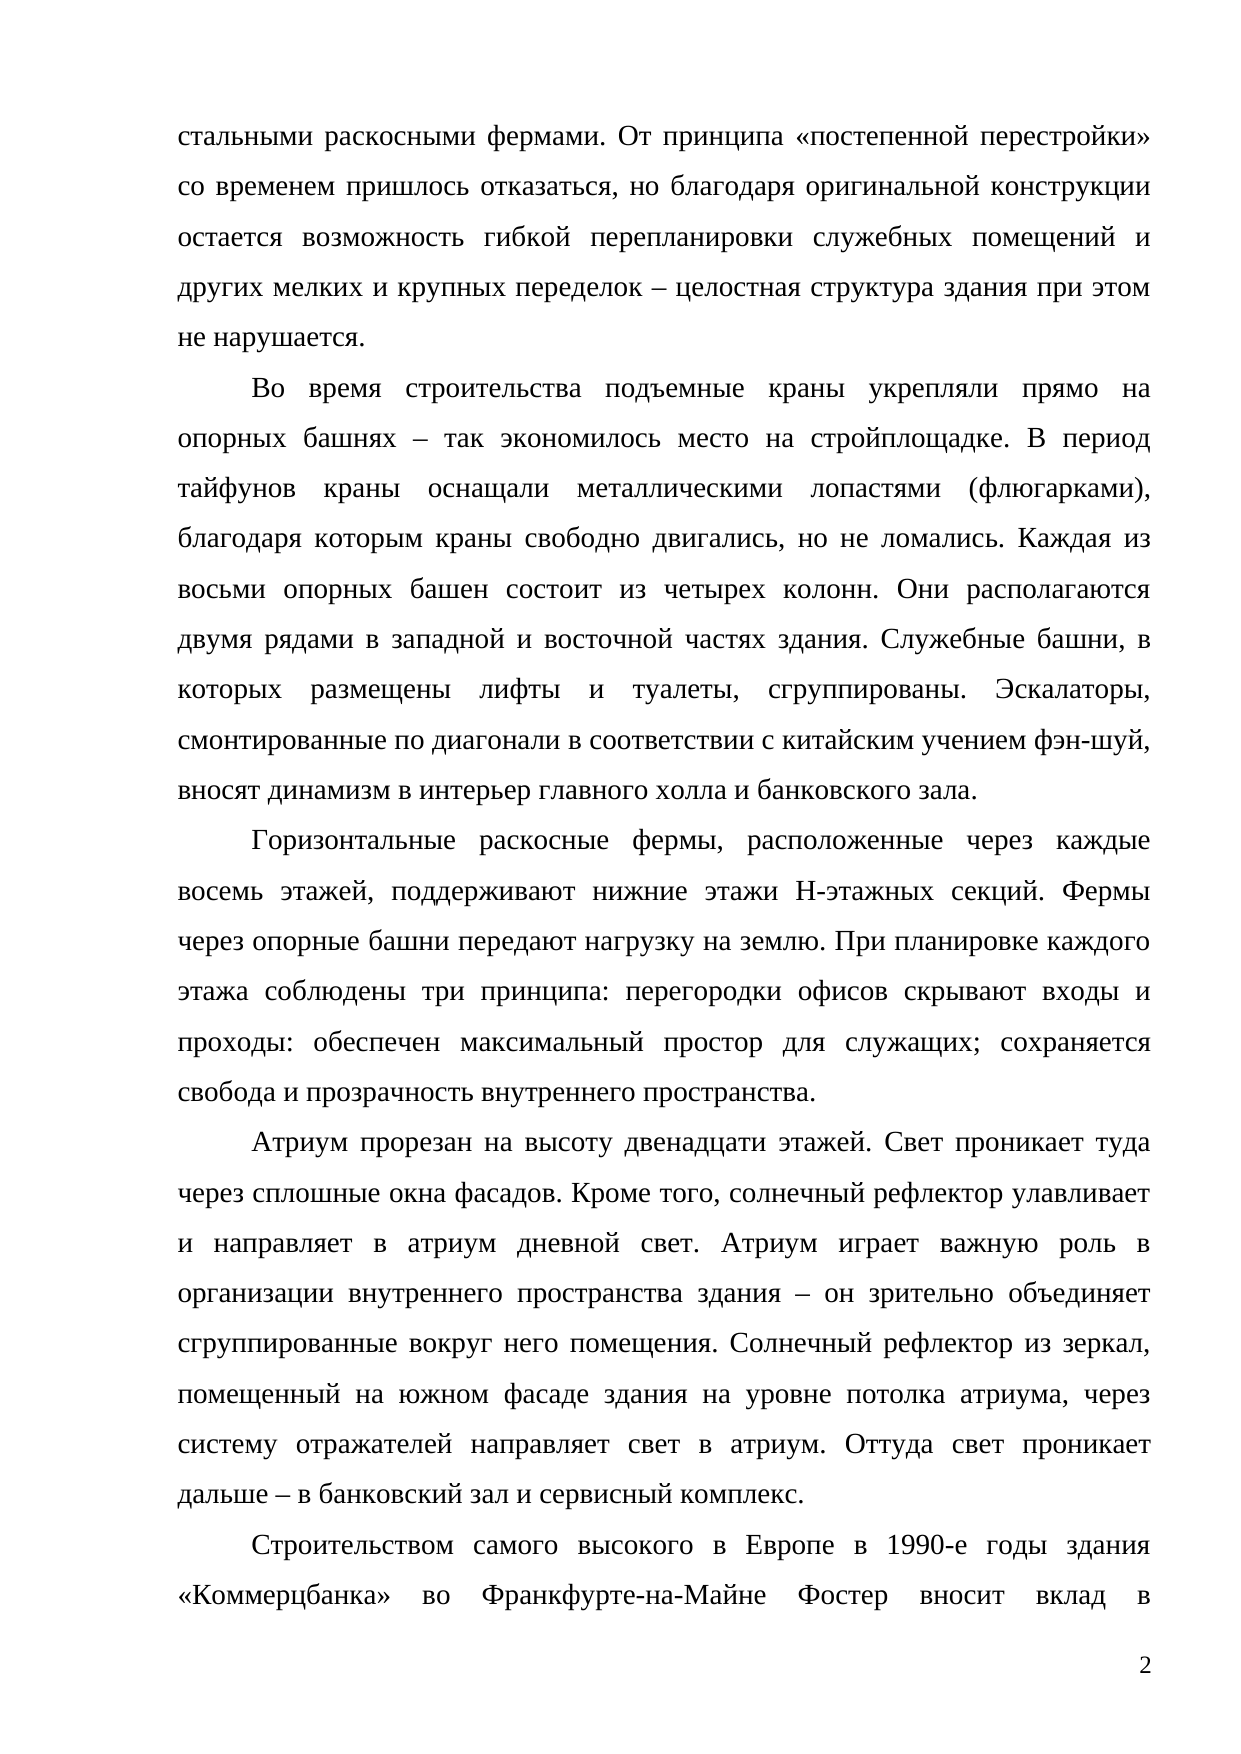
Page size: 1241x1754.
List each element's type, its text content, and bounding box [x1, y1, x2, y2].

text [177, 118, 1152, 353]
text Атриум прорезан на высоту двенадцати этажей. Свет проникает туда через сплошные окна фасадов. Кроме того, солнечный рефлектор улавливает и направляет в атриум дневной свет. Атриум играет важную роль в организации внутреннего пространства здания – он зрительно объединяет сгруппированные вокруг него помещения. Солнечный рефлектор из зеркал, помещенный на южном фасаде здания на уровне потолка атриума, через систему отражателей направляет свет в атриум. Оттуда свет проникает дальше – в банковский зал и сервисный комплекс. [177, 1124, 1152, 1510]
text Во время строительства подъемные краны укрепляли прямо на опорных башнях – так экономилось место на стройплощадке. В период тайфунов краны оснащали металлическими лопастями (флюгарками), благодаря которым краны свободно двигались, но не ломались. Каждая из восьми опорных башен состоит из четырех колонн. Они располагаются двумя рядами в западной и восточной частях здания. Служебные башни, в которых размещены лифты и туалеты, сгруппированы. Эскалаторы, смонтированные по диагонали в соответствии с китайским учением фэн-шуй, вносят динамизм в интерьер главного холла и банковского зала. [177, 370, 1152, 806]
text Горизонтальные раскосные фермы, расположенные через каждые восемь этажей, поддерживают нижние этажи Н-этажных секций. Фермы через опорные башни передают нагрузку на землю. При планировке каждого этажа соблюдены три принципа: перегородки офисов скрывают входы и проходы: обеспечен максимальный простор для служащих; сохраняется свобода и прозрачность внутреннего пространства. [177, 822, 1152, 1108]
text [177, 1527, 1152, 1611]
